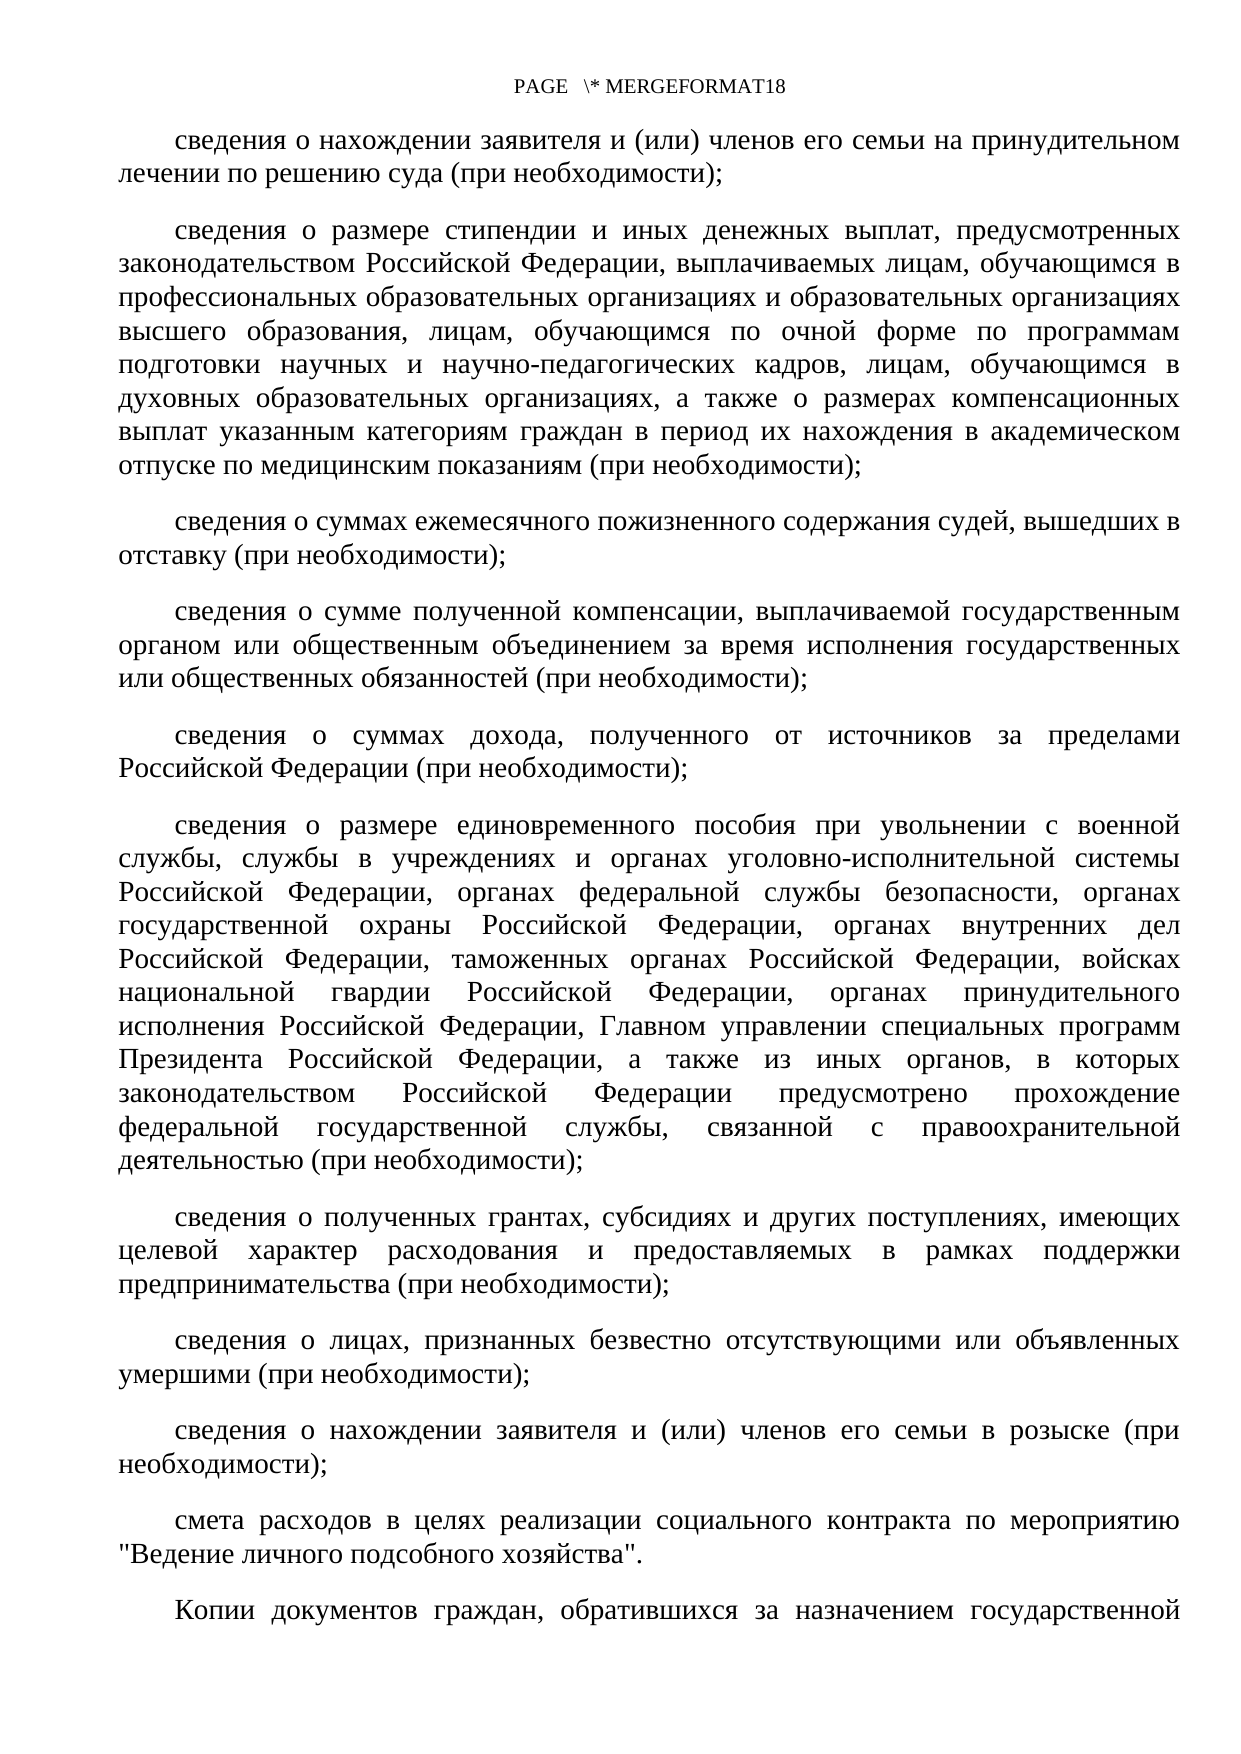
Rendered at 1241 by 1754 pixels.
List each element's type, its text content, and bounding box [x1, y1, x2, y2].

text сведения о сумме полученной компенсации, выплачиваемой государственным органом или общественным объединением за время исполнения государственных или общественных обязанностей (при необходимости); [118, 593, 1181, 694]
text сведения о суммах дохода, полученного от источников за пределами Российской Федерации (при необходимости); [118, 717, 1181, 784]
text сведения о размере стипендии и иных денежных выплат, предусмотренных законодательством Российской Федерации, выплачиваемых лицам, обучающимся в профессиональных образовательных организациях и образовательных организациях высшего образования, лицам, обучающимся по очной форме по программам подготовки научных и научно-педагогических кадров, лицам, обучающимся в духовных образовательных организациях, а также о размерах компенсационных выплат указанным категориям граждан в период их нахождения в академическом отпуске по медицинским показаниям (при необходимости); [118, 212, 1181, 480]
text сведения о нахождении заявителя и (или) членов его семьи в розыске (при необходимости); [118, 1412, 1181, 1479]
text сведения о размере единовременного пособия при увольнении с военной службы, службы в учреждениях и органах уголовно-исполнительной системы Российской Федерации, органах федеральной службы безопасности, органах государственной охраны Российской Федерации, органах внутренних дел Российской Федерации, таможенных органах Российской Федерации, войсках национальной гвардии Российской Федерации, органах принудительного исполнения Российской Федерации, Главном управлении специальных программ Президента Российской Федерации, а также из иных органов, в которых законодательством Российской Федерации предусмотрено прохождение федеральной государственной службы, связанной с правоохранительной деятельностью (при необходимости); [118, 807, 1181, 1176]
text сведения о суммах ежемесячного пожизненного содержания судей, вышедших в отставку (при необходимости); [118, 503, 1181, 570]
text сведения о нахождении заявителя и (или) членов его семьи на принудительном лечении по решению суда (при необходимости); [118, 122, 1181, 189]
text смета расходов в целях реализации социального контракта по мероприятию "Ведение личного подсобного хозяйства". [118, 1502, 1181, 1569]
text сведения о лицах, признанных безвестно отсутствующими или объявленных умершими (при необходимости); [118, 1322, 1181, 1389]
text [118, 1592, 1181, 1626]
text сведения о полученных грантах, субсидиях и других поступлениях, имеющих целевой характер расходования и предоставляемых в рамках поддержки предпринимательства (при необходимости); [118, 1199, 1181, 1299]
